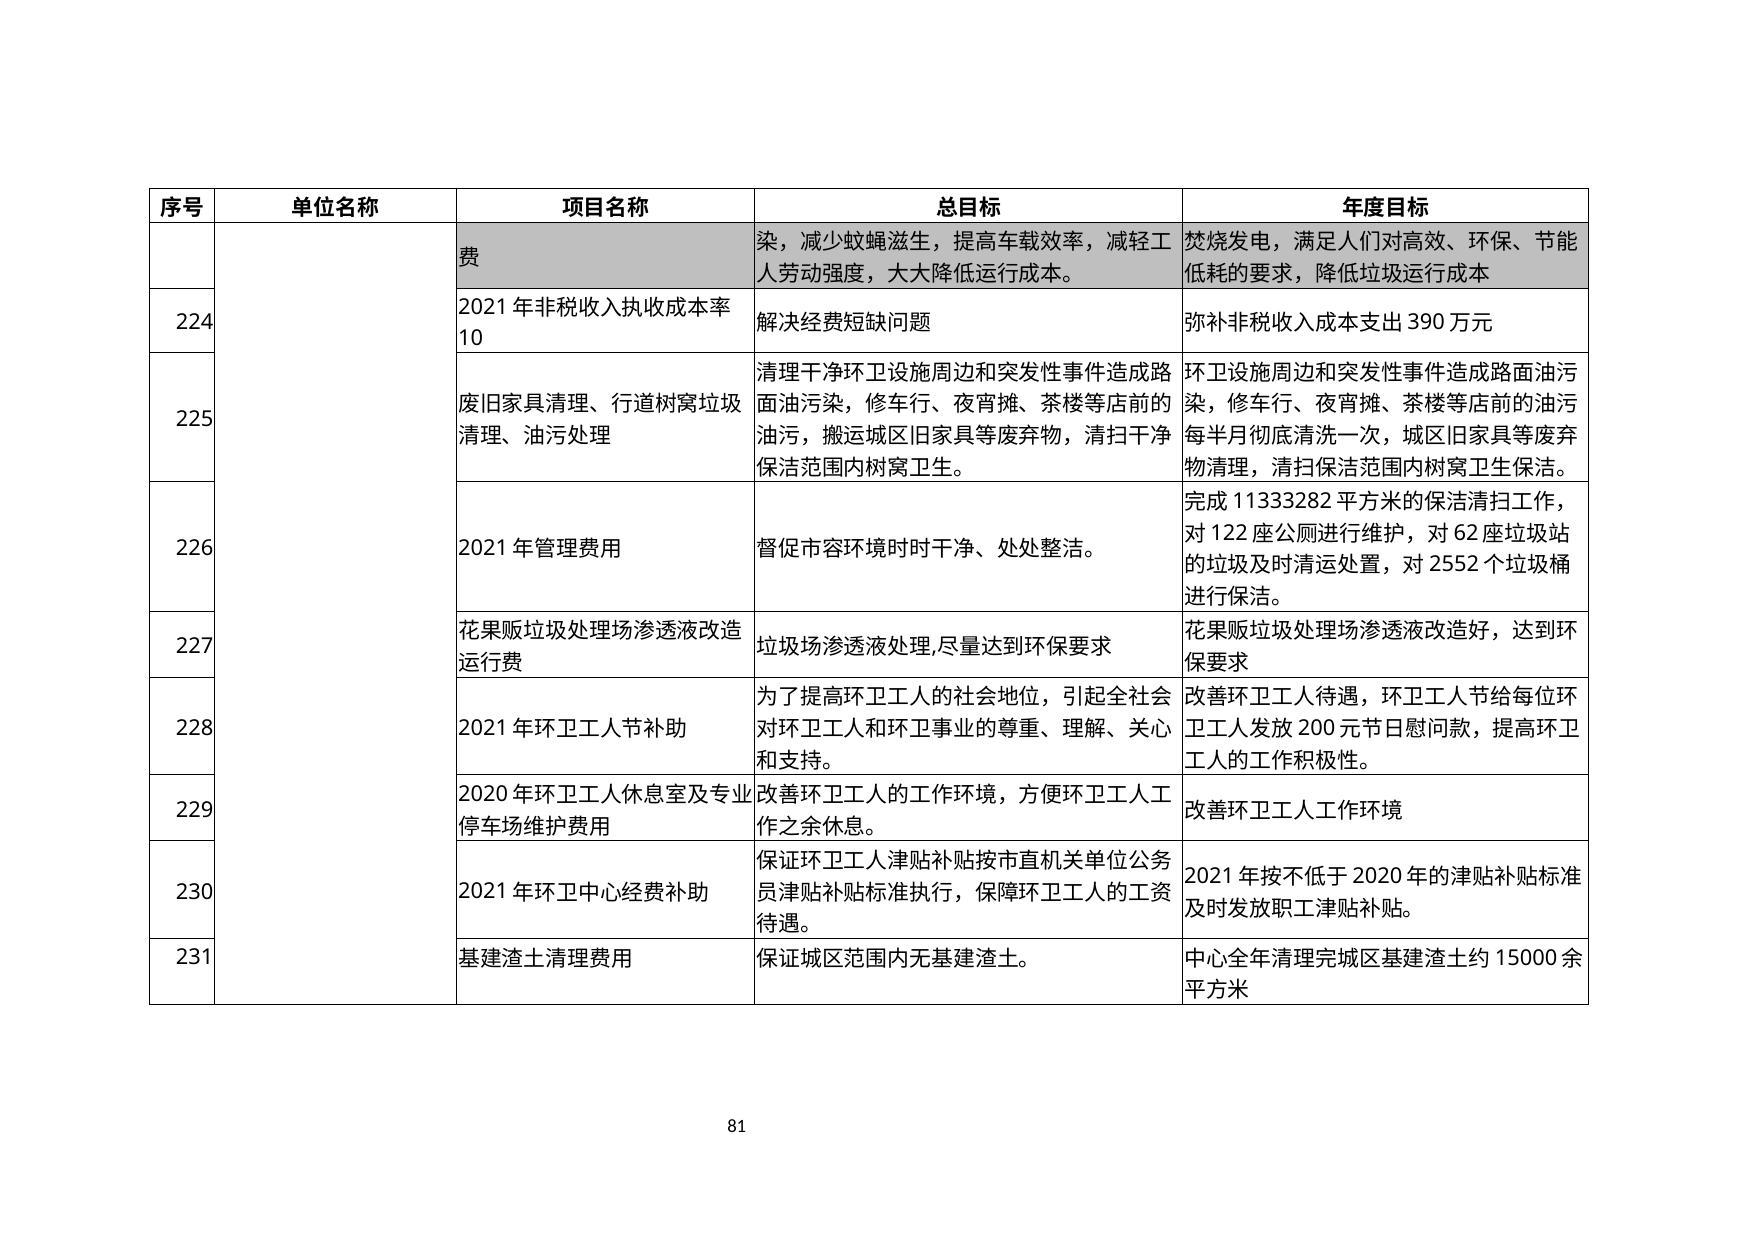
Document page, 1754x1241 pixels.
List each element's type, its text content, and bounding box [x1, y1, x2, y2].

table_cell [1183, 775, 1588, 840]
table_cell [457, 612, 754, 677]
table_header 序号 [150, 189, 214, 222]
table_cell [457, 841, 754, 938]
table_header 总目标 [755, 189, 1182, 222]
table_header 项目名称 [457, 189, 754, 222]
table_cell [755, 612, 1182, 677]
table_header 年度目标 [1183, 189, 1588, 222]
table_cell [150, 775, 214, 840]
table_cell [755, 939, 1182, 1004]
table_header 单位名称 [215, 189, 456, 222]
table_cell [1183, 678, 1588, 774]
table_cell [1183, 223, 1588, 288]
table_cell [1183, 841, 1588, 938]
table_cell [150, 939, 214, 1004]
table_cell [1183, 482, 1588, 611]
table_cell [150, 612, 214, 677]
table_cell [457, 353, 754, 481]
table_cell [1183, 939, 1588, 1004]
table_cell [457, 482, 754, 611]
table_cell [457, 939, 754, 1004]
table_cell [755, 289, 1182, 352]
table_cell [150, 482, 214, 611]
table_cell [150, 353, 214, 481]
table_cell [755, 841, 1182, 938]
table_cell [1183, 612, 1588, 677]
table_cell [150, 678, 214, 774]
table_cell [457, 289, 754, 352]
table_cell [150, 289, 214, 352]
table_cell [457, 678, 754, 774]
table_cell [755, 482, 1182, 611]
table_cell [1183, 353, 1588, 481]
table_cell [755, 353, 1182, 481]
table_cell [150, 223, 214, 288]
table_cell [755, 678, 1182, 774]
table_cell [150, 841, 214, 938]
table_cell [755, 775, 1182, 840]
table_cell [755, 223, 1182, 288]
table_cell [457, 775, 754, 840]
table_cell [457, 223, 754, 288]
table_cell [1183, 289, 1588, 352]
